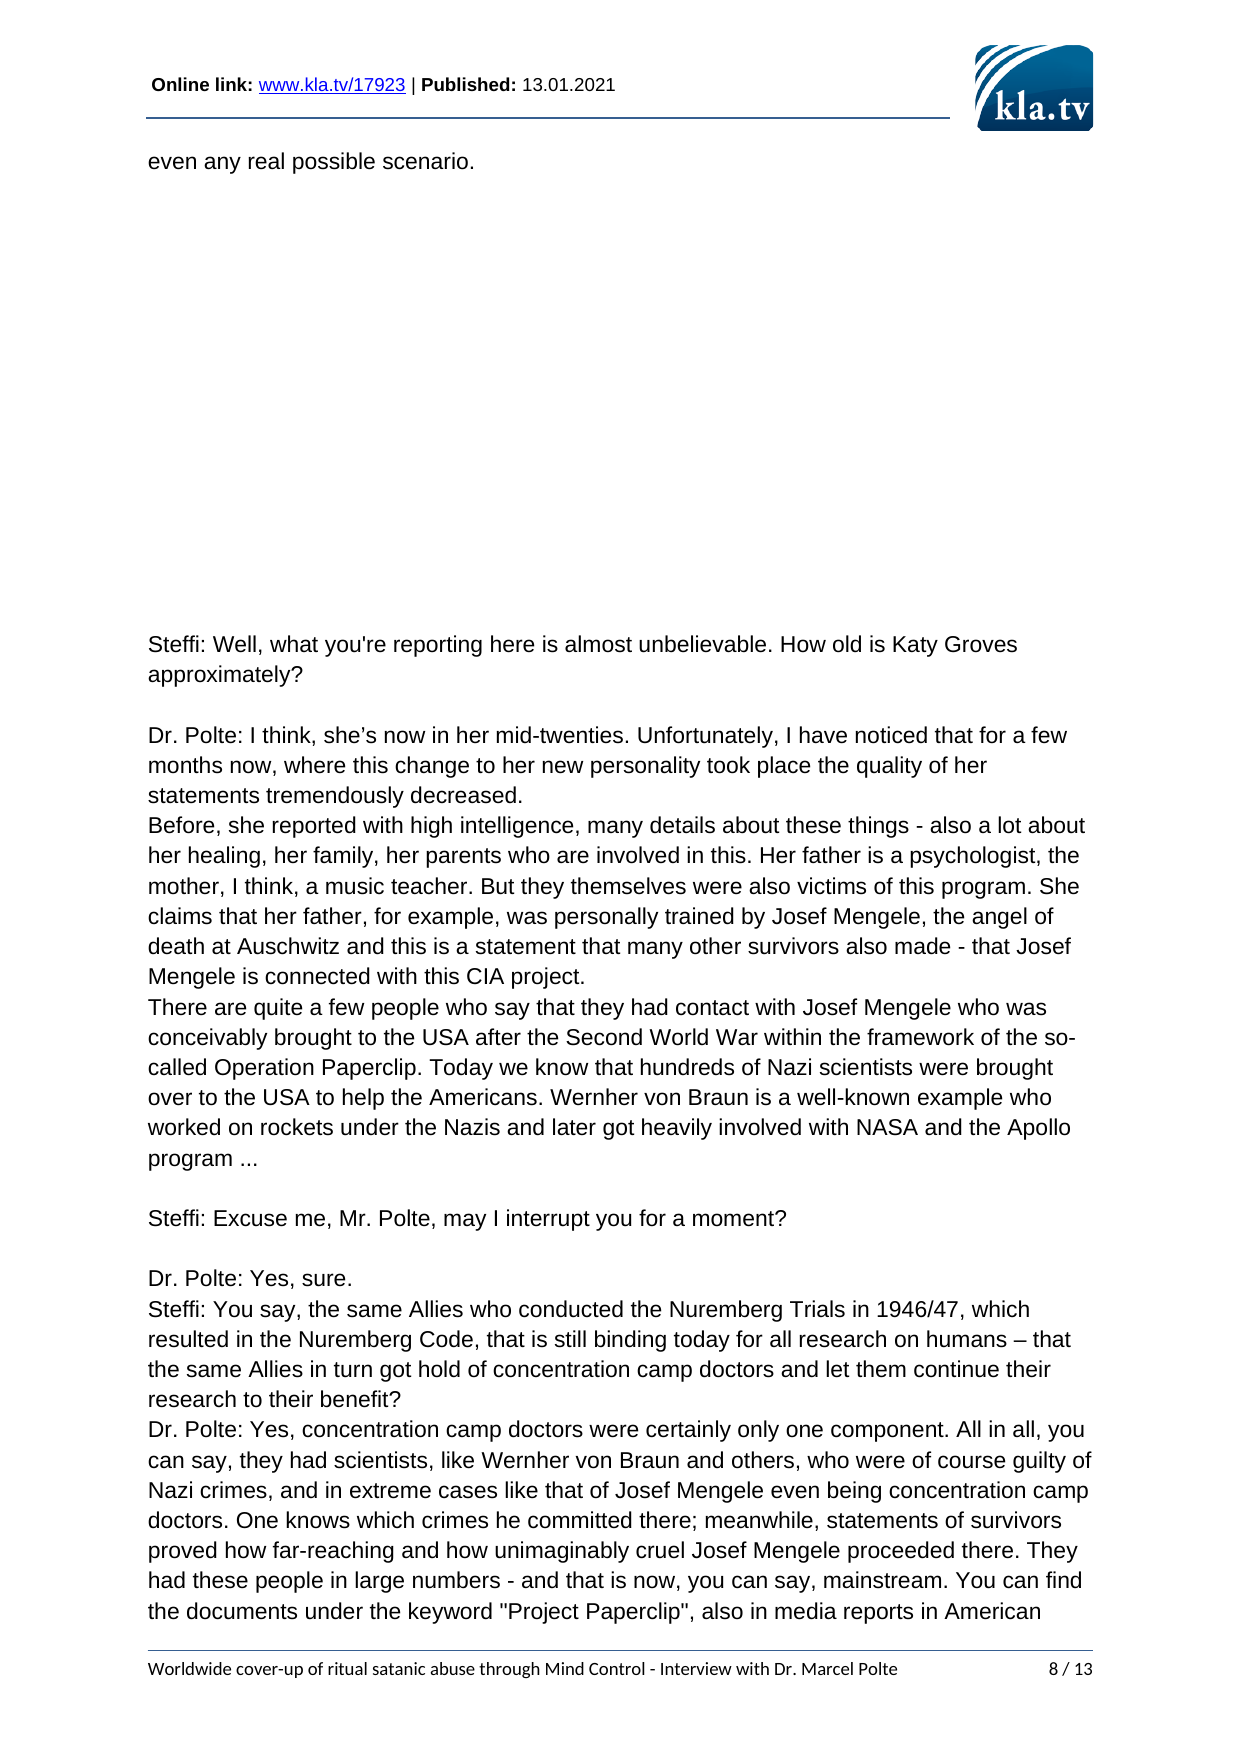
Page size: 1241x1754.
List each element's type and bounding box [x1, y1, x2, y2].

text [148, 148, 1093, 1624]
